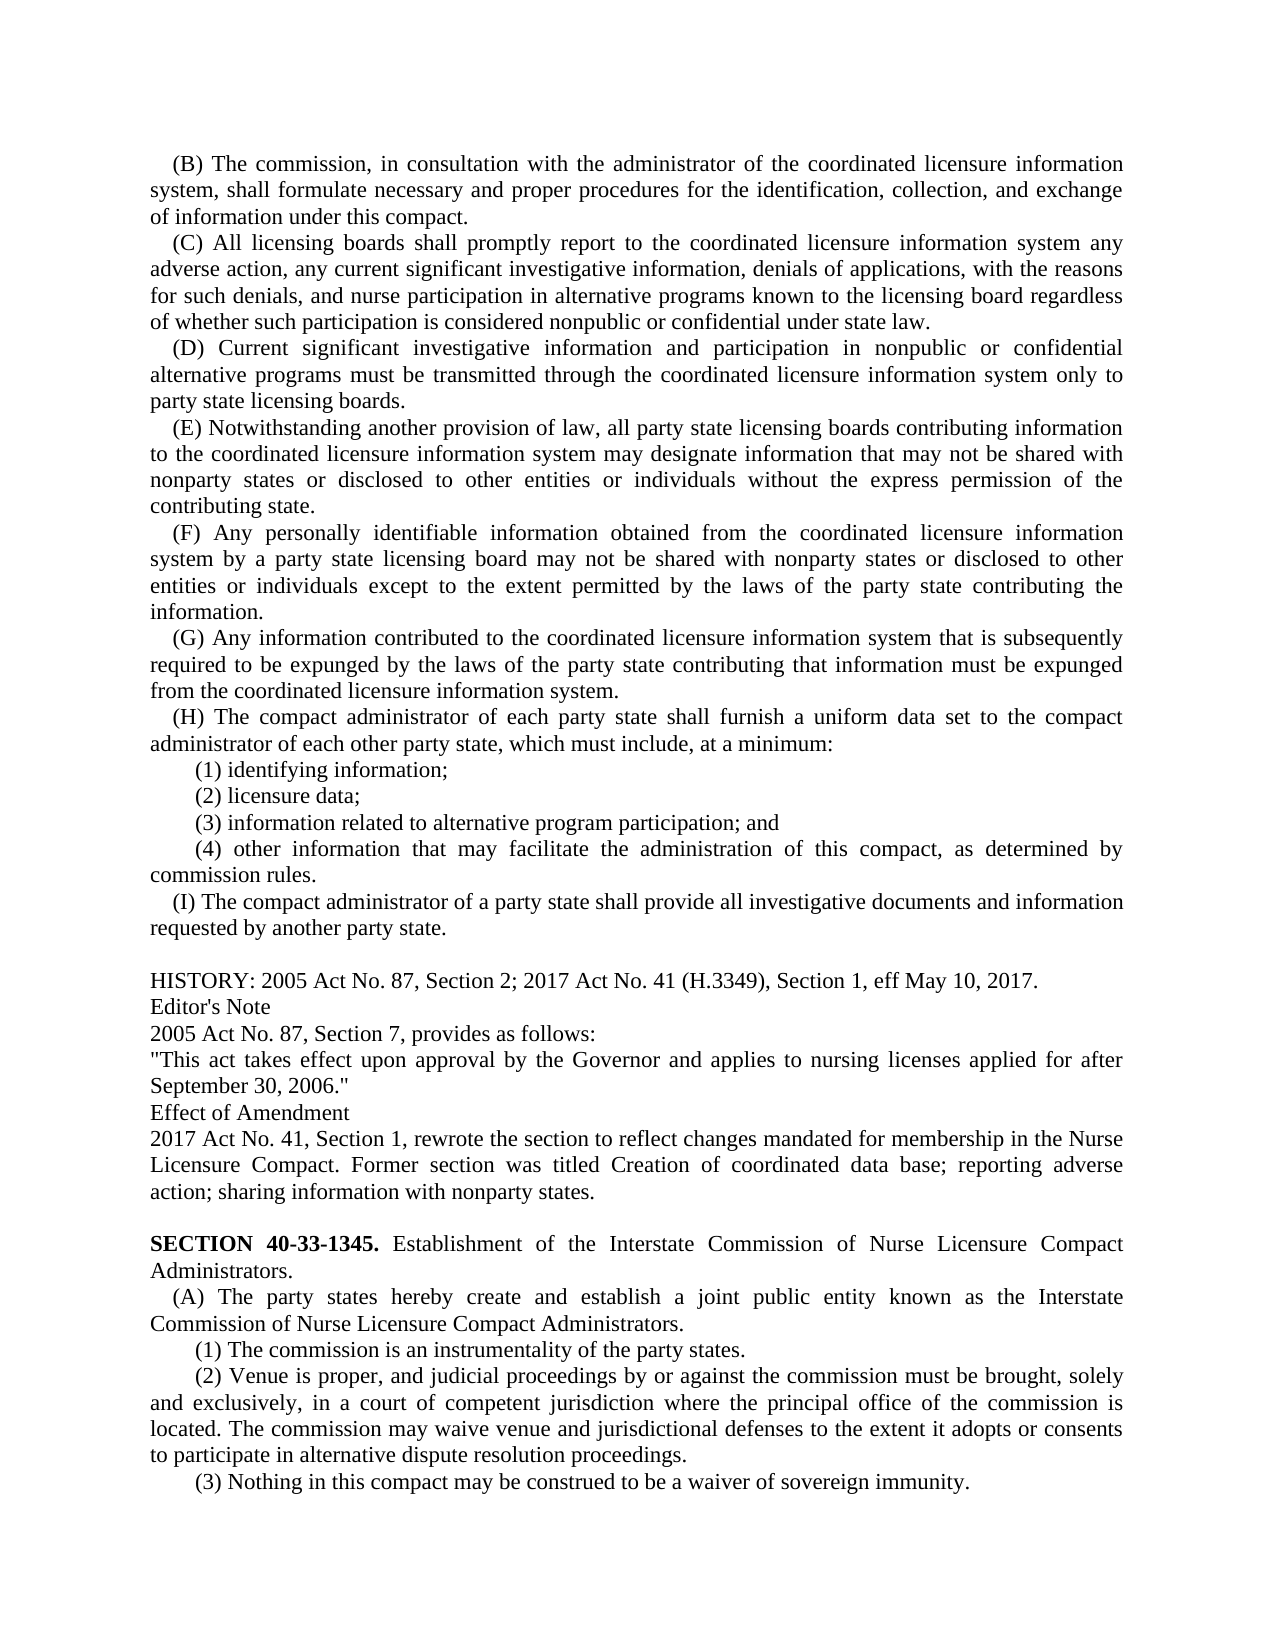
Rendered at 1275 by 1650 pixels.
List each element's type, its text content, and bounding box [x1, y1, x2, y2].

text 2017 Act No. 41, Section 1, rewrote the section to reflect changes mandated for membership in the Nurse Licensure Compact. Former section was titled Creation of coordinated data base; reporting adverse action; sharing information with nonparty states. [150, 1125, 1125, 1204]
text (3) Nothing in this compact may be construed to be a waiver of sovereign immunity. [150, 1468, 1125, 1494]
text HISTORY: 2005 Act No. 87, Section 2; 2017 Act No. 41 (H.3349), Section 1, eff May 10, 2017. [150, 967, 1125, 993]
text (4) other information that may facilitate the administration of this compact, as determined by commission rules. [150, 835, 1125, 888]
text (G) Any information contributed to the coordinated licensure information system that is subsequently required to be expunged by the laws of the party state contributing that information must be expunged from the coordinated licensure information system. [150, 624, 1125, 703]
text SECTION 40-33-1345. Establishment of the Interstate Commission of Nurse Licensure Compact Administrators. [150, 1231, 1125, 1283]
text Editor's Note [150, 993, 1125, 1020]
text (B) The commission, in consultation with the administrator of the coordinated licensure information system, shall formulate necessary and proper procedures for the identification, collection, and exchange of information under this compact. [150, 150, 1125, 229]
text (F) Any personally identifiable information obtained from the coordinated licensure information system by a party state licensing board may not be shared with nonparty states or disclosed to other entities or individuals except to the extent permitted by the laws of the party state contributing the information. [150, 519, 1125, 624]
text "This act takes effect upon approval by the Governor and applies to nursing licenses applied for after September 30, 2006." [150, 1046, 1125, 1099]
text (C) All licensing boards shall promptly report to the coordinated licensure information system any adverse action, any current significant investigative information, denials of applications, with the reasons for such denials, and nurse participation in alternative programs known to the licensing board regardless of whether such participation is considered nonpublic or confidential under state law. [150, 229, 1125, 334]
text (2) licensure data; [150, 782, 1125, 809]
text (I) The compact administrator of a party state shall provide all investigative documents and information requested by another party state. [150, 888, 1125, 941]
text (1) The commission is an instrumentality of the party states. [150, 1336, 1125, 1362]
text (E) Notwithstanding another provision of law, all party state licensing boards contributing information to the coordinated licensure information system may designate information that may not be shared with nonparty states or disclosed to other entities or individuals without the express permission of the contributing state. [150, 413, 1125, 519]
text (3) information related to alternative program participation; and [150, 809, 1125, 835]
text (H) The compact administrator of each party state shall furnish a uniform data set to the compact administrator of each other party state, which must include, at a minimum: [150, 703, 1125, 756]
text Effect of Amendment [150, 1099, 1125, 1125]
text (A) The party states hereby create and establish a joint public entity known as the Interstate Commission of Nurse Licensure Compact Administrators. [150, 1283, 1125, 1336]
text (2) Venue is proper, and judicial proceedings by or against the commission must be brought, solely and exclusively, in a court of competent jurisdiction where the principal office of the commission is located. The commission may waive venue and jurisdictional defenses to the extent it adopts or consents to participate in alternative dispute resolution proceedings. [150, 1362, 1125, 1468]
text (D) Current significant investigative information and participation in nonpublic or confidential alternative programs must be transmitted through the coordinated licensure information system only to party state licensing boards. [150, 334, 1125, 413]
text 2005 Act No. 87, Section 7, provides as follows: [150, 1020, 1125, 1046]
text (1) identifying information; [150, 756, 1125, 782]
